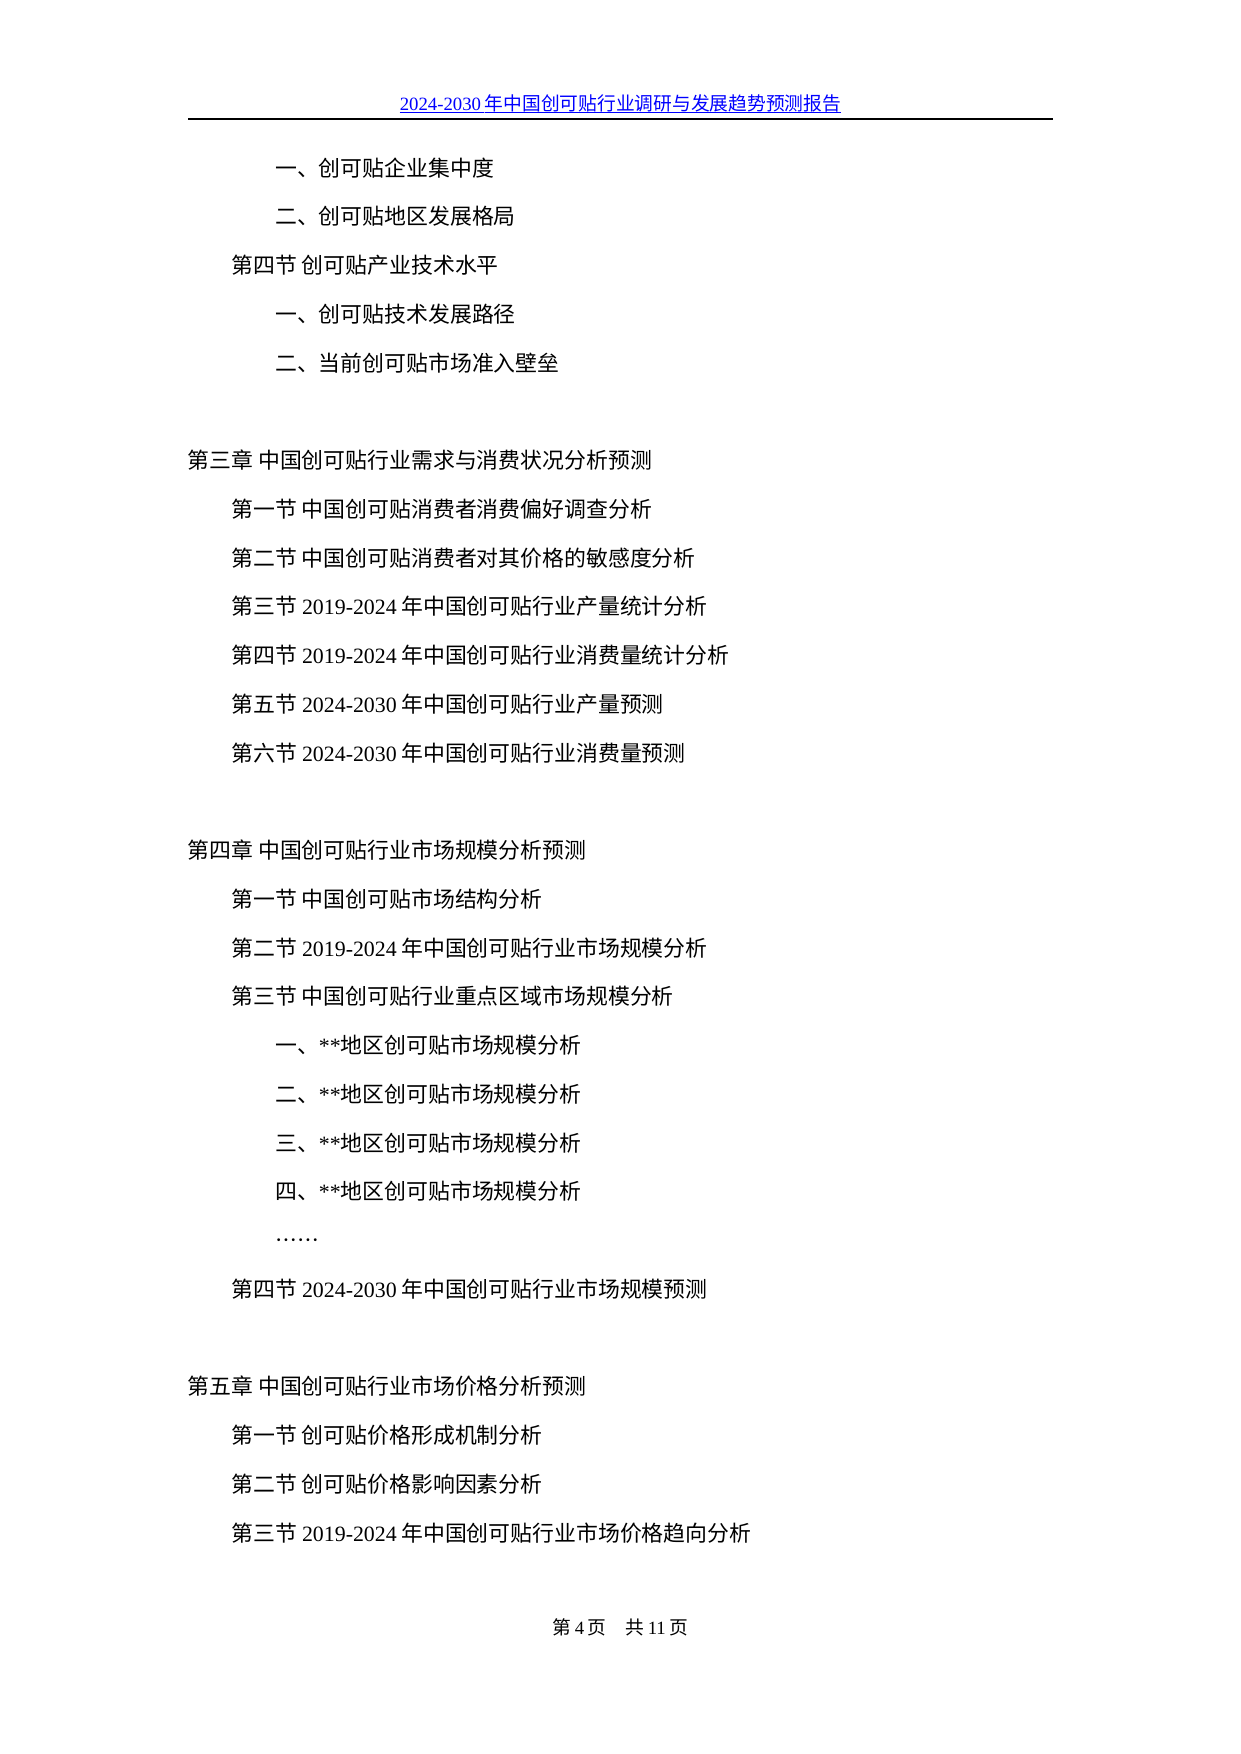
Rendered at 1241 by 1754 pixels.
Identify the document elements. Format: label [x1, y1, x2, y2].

text [187, 150, 1053, 1548]
